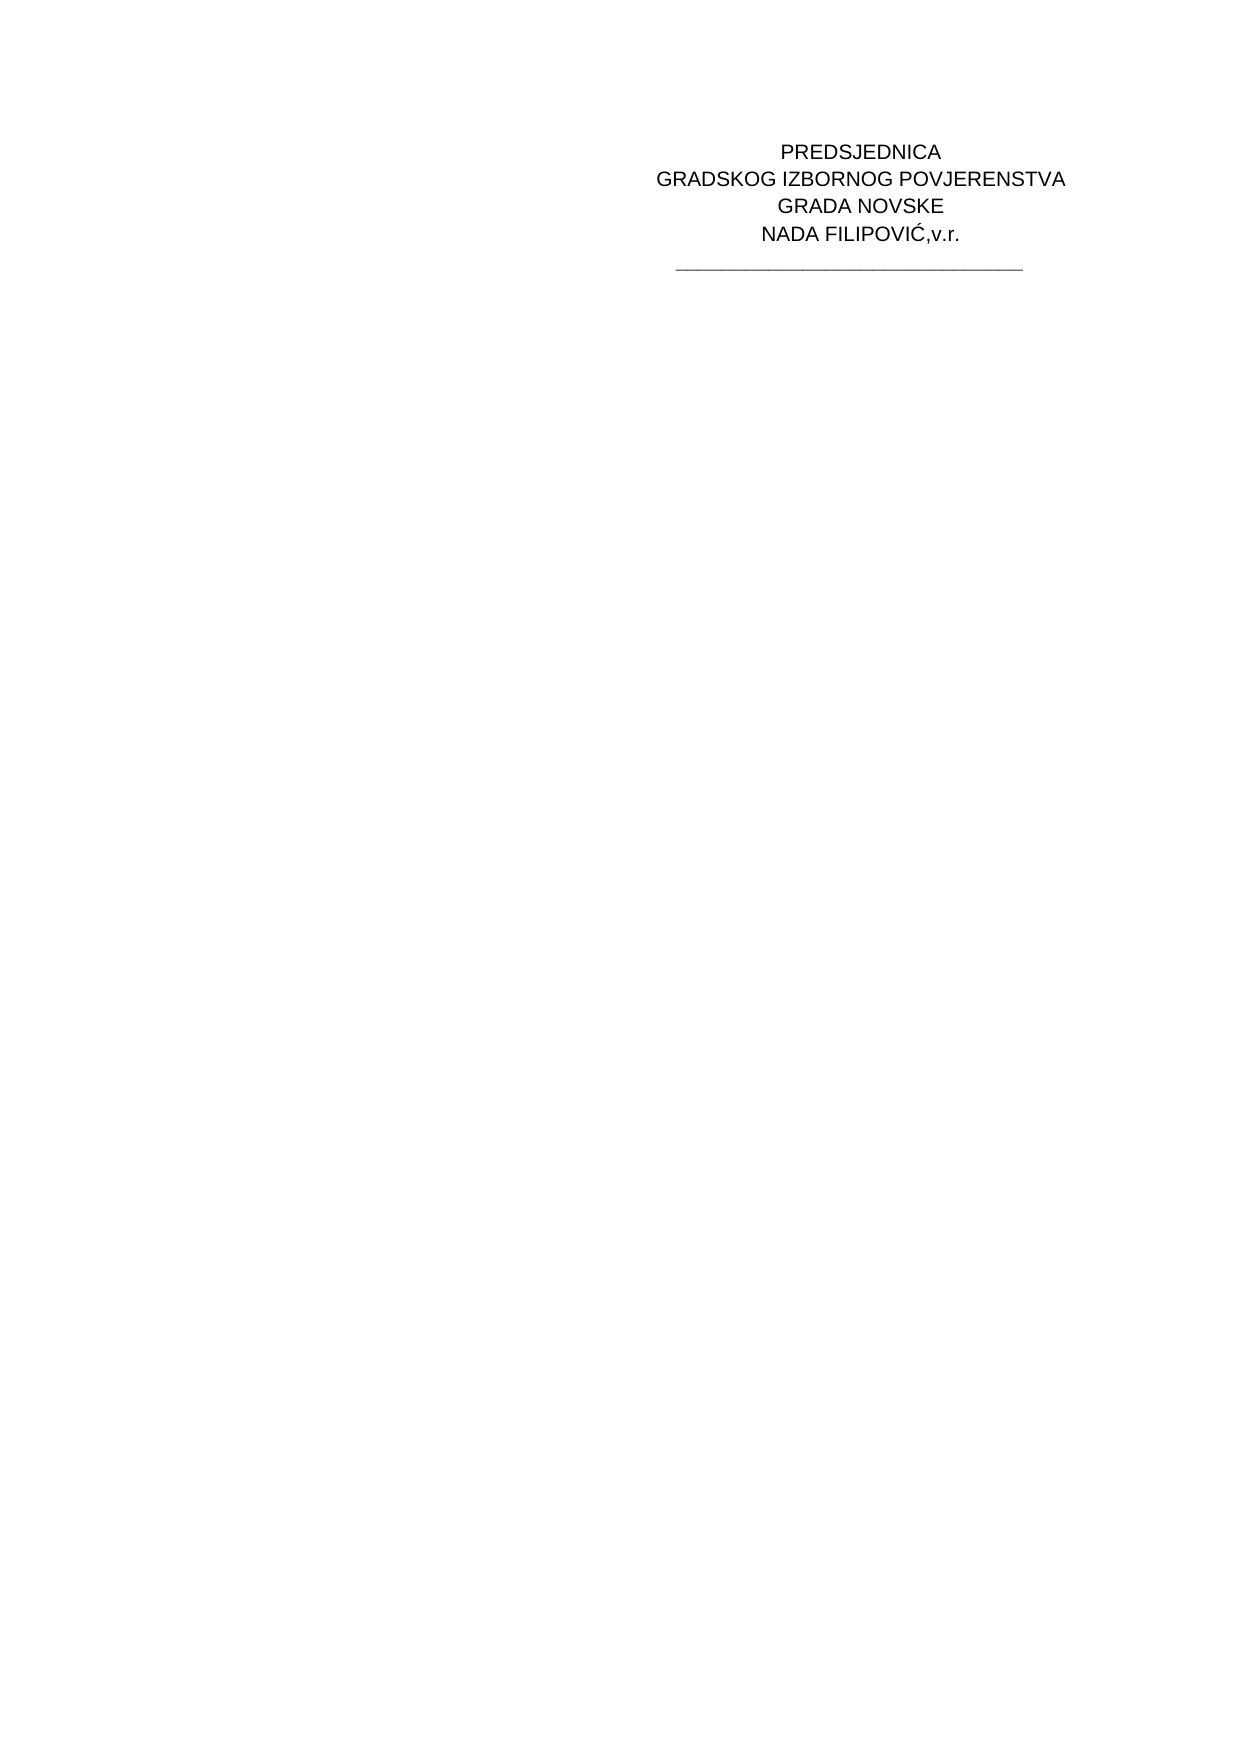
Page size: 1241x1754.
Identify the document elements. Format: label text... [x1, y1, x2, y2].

text GRADSKOG IZBORNOG POVJERENSTVA [600, 167, 1121, 191]
text PREDSJEDNICA [600, 140, 1121, 164]
text NADA FILIPOVIĆ,v.r. [600, 221, 1121, 245]
table_header ______________________________ [589, 249, 1109, 277]
text GRADA NOVSKE [600, 194, 1121, 218]
